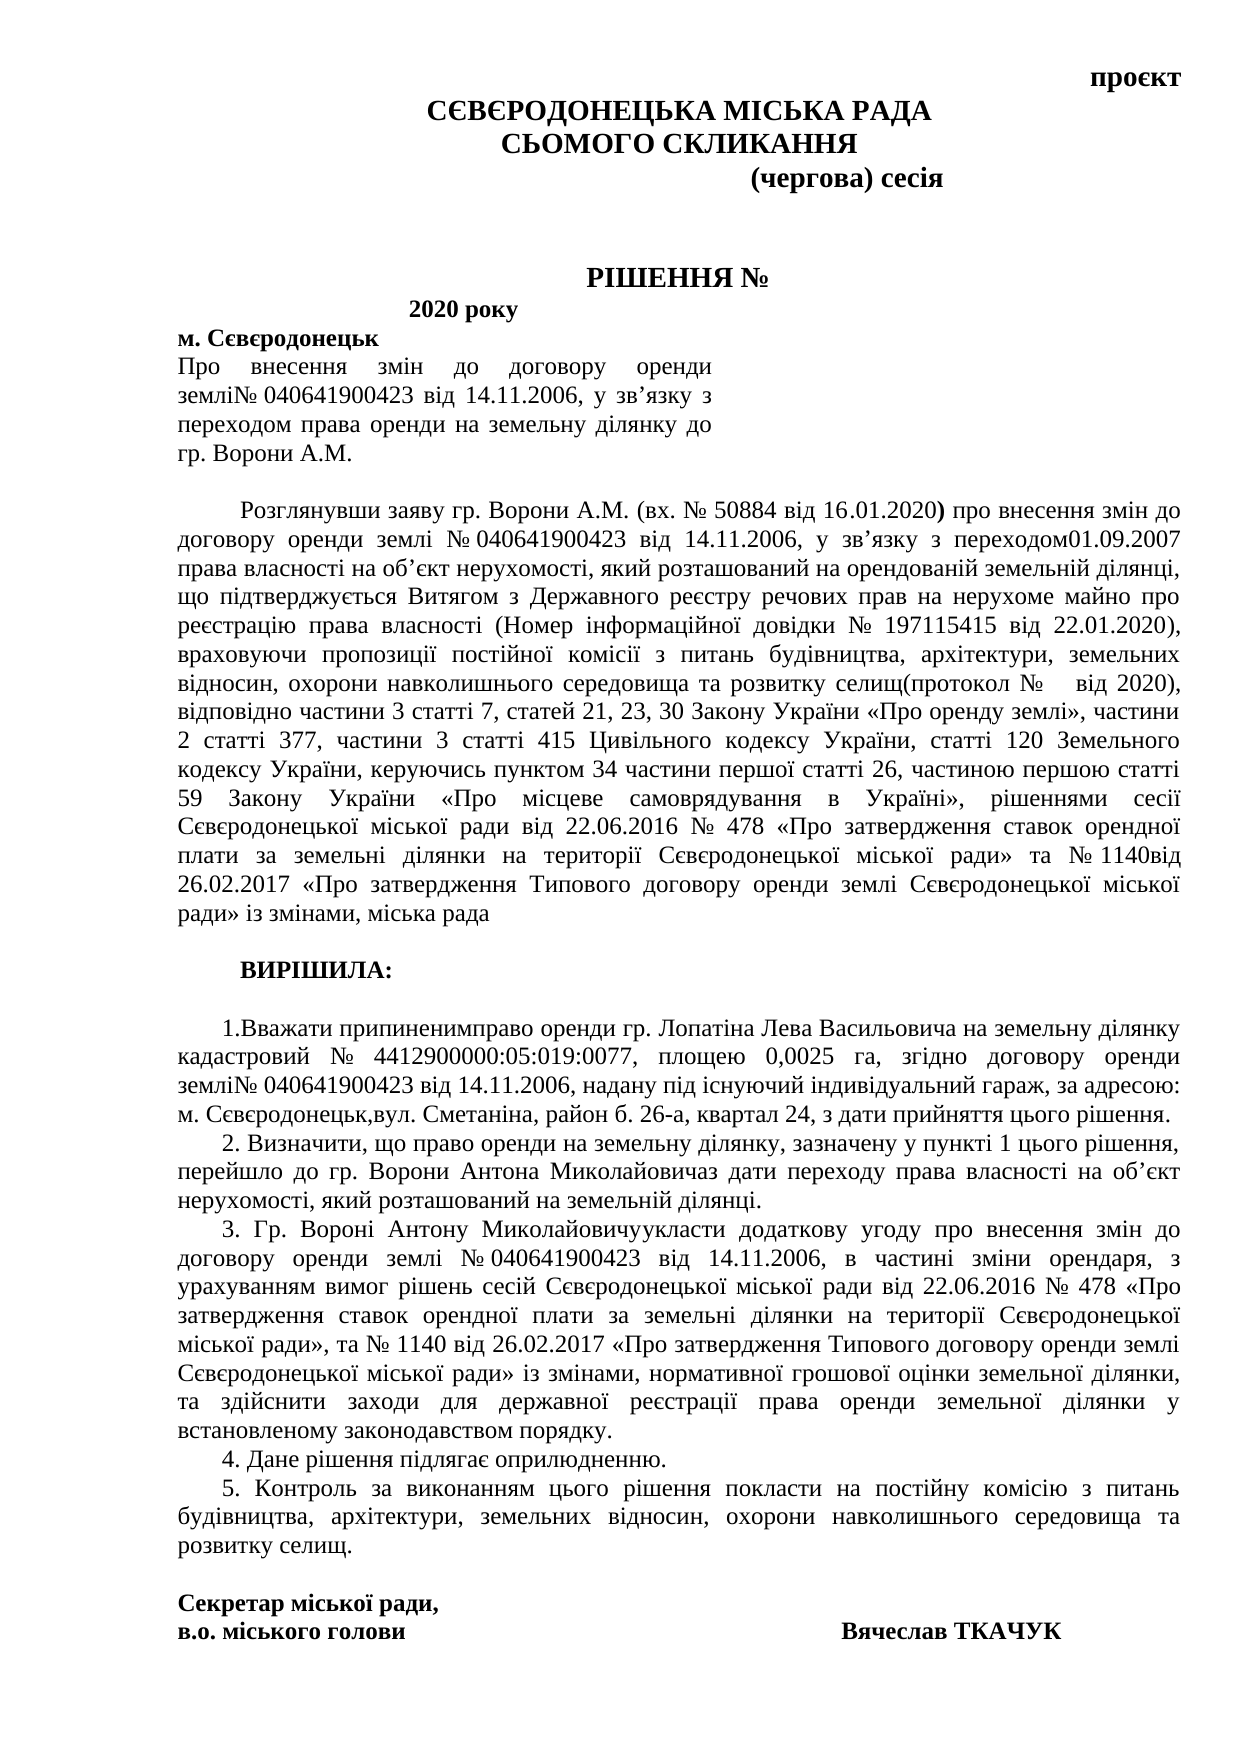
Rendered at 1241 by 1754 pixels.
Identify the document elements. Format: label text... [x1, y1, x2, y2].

text (чергова) сесія [177, 160, 1181, 193]
text 2. Визначити, що право оренди на земельну ділянку, зазначену у пункті 1 цього рішення, перейшло до гр. Ворони Антона Миколайовичаз дати переходу права власності на об’єкт нерухомості, який розташований на земельній ділянці. [177, 1128, 1181, 1214]
text 3. Гр. Вороні Антону Миколайовичуукласти додаткову угоду про внесення змін до договору оренди землі № 040641900423 від 14.11.2006, в частині зміни орендаря, з урахуванням вимог рішень сесій Сєвєродонецької міської ради від 22.06.2016 № 478 «Про затвердження ставок орендної плати за земельні ділянки на території Сєвєродонецької міської ради», та № 1140 від 26.02.2017 «Про затвердження Типового договору оренди землі Сєвєродонецької міської ради» із змінами, нормативної грошової оцінки земельної ділянки, та здійснити заходи для державної реєстрації права оренди земельної ділянки у встановленому законодавством порядку. [177, 1214, 1181, 1444]
text 2020 року [408, 294, 1181, 323]
text 5. Контроль за виконанням цього рішення покласти на постійну комісію з питань будівництва, архітектури, земельних відносин, охорони навколишнього середовища та розвитку селищ. [177, 1473, 1181, 1559]
text Секретар міської ради, [177, 1588, 1181, 1616]
text ВИРІШИЛА: [177, 955, 1181, 984]
text в.о. міського голови Вячеслав ТКАЧУК [177, 1616, 1181, 1645]
text Розглянувши заяву гр. Ворони А.М. (вх. № 50884 від 16.01.2020) про внесення змін до договору оренди землі № 040641900423 від 14.11.2006, у зв’язку з переходом01.09.2007 права власності на об’єкт нерухомості, який розташований на орендованій земельній ділянці, що підтверджується Витягом з Державного реєстру речових прав на нерухоме майно про реєстрацію права власності (Номер інформаційної довідки № 197115415 від 22.01.2020), враховуючи пропозиції постійної комісії з питань будівництва, архітектури, земельних відносин, охорони навколишнього середовища та розвитку селищ(протокол № від 2020), відповідно частини 3 статті 7, статей 21, 23, 30 Закону України «Про оренду землі», частини 2 статті 377, частини 3 статті 415 Цивільного кодексу України, статті 120 Земельного кодексу України, керуючись пунктом 34 частини першої статті 26, частиною першою статті 59 Закону України «Про місцеве самоврядування в Україні», рішеннями сесії Сєвєродонецької міської ради від 22.06.2016 № 478 «Про затвердження ставок орендної плати за земельні ділянки на території Сєвєродонецької міської ради» та № 1140від 26.02.2017 «Про затвердження Типового договору оренди землі Сєвєродонецької міської ради» із змінами, міська рада [177, 495, 1181, 926]
text 1.Вважати припиненимправо оренди гр. Лопатіна Лева Васильовича на земельну ділянку кадастровий № 4412900000:05:019:0077, площею 0,0025 га, згідно договору оренди землі№ 040641900423 від 14.11.2006, надану під існуючий індивідуальний гараж, за адресою: м. Сєвєродонецьк,вул. Сметаніна, район б. 26-а, квартал 24, з дати прийняття цього рішення. [177, 1013, 1181, 1128]
text 4. Дане рішення підлягає оприлюдненню. [177, 1444, 1181, 1473]
table_header Про внесення змін до договору оренди землі№ 040641900423 від 14.11.2006, у зв’язку з переходом права оренди на земельну ділянку до гр. Ворони А.М. [177, 351, 723, 466]
text СЄВЄРОДОНЕЦЬКА МІСЬКА РАДА [177, 93, 1181, 126]
text СЬОМОГО СКЛИКАННЯ [177, 126, 1181, 160]
text проєкт [177, 59, 1181, 93]
text РІШЕННЯ № [177, 260, 1179, 294]
text м. Сєвєродонецьк [177, 323, 1181, 351]
